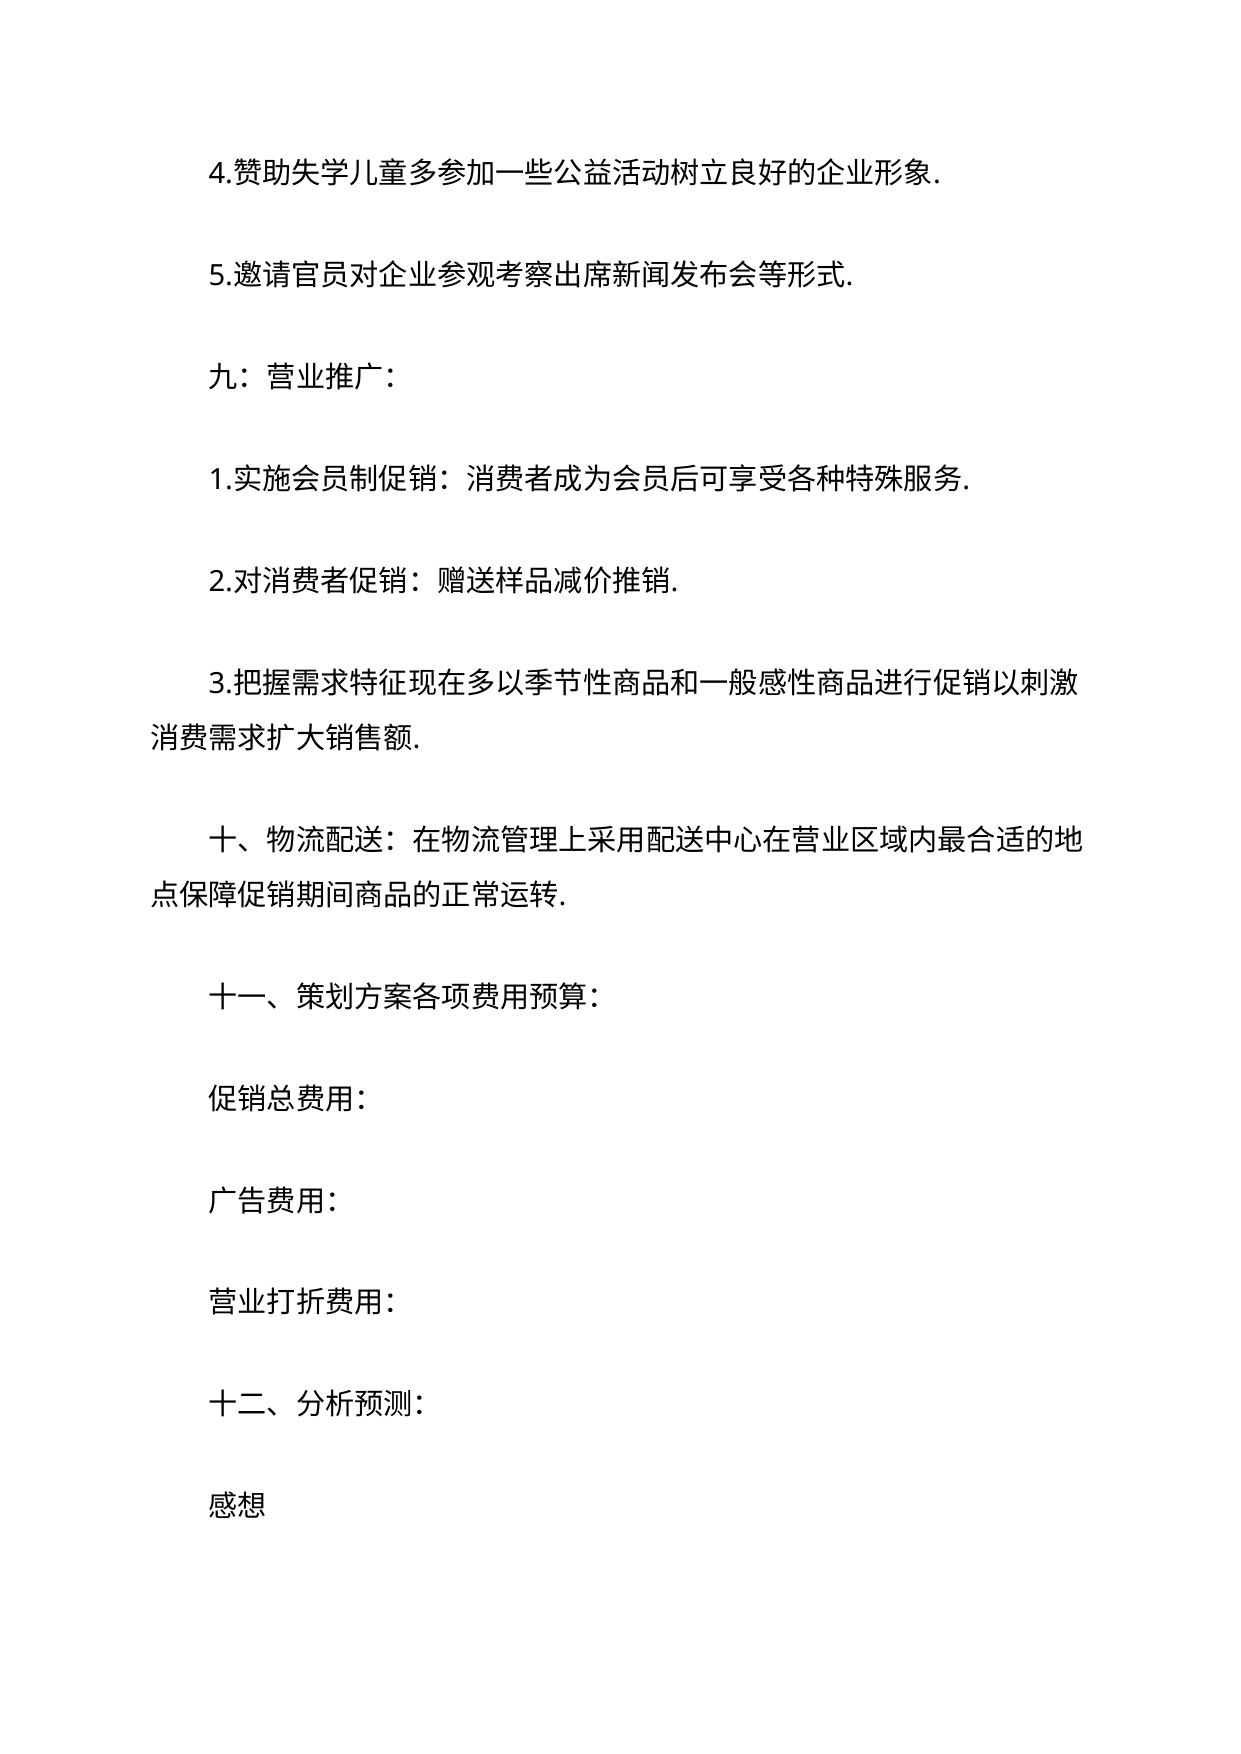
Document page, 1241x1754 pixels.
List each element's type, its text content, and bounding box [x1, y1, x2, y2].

text 4.赞助失学儿童多参加一些公益活动树立良好的企业形象. [150, 150, 1090, 192]
text 促销总费用： [150, 1075, 1090, 1118]
text 营业打折费用： [150, 1279, 1090, 1321]
text 感想 [150, 1482, 1090, 1525]
text 5.邀请官员对企业参观考察出席新闻发布会等形式. [150, 252, 1090, 294]
text 十一、策划方案各项费用预算： [150, 973, 1090, 1016]
text 2.对消费者促销：赠送样品减价推销. [150, 558, 1090, 600]
text 十、物流配送：在物流管理上采用配送中心在营业区域内最合适的地点保障促销期间商品的正常运转. [150, 817, 1090, 914]
text 广告费用： [150, 1177, 1090, 1219]
text 十二、分析预测： [150, 1381, 1090, 1423]
text 3.把握需求特征现在多以季节性商品和一般感性商品进行促销以刺激消费需求扩大销售额. [150, 660, 1090, 757]
text 九：营业推广： [150, 354, 1090, 396]
text 1.实施会员制促销：消费者成为会员后可享受各种特殊服务. [150, 456, 1090, 498]
